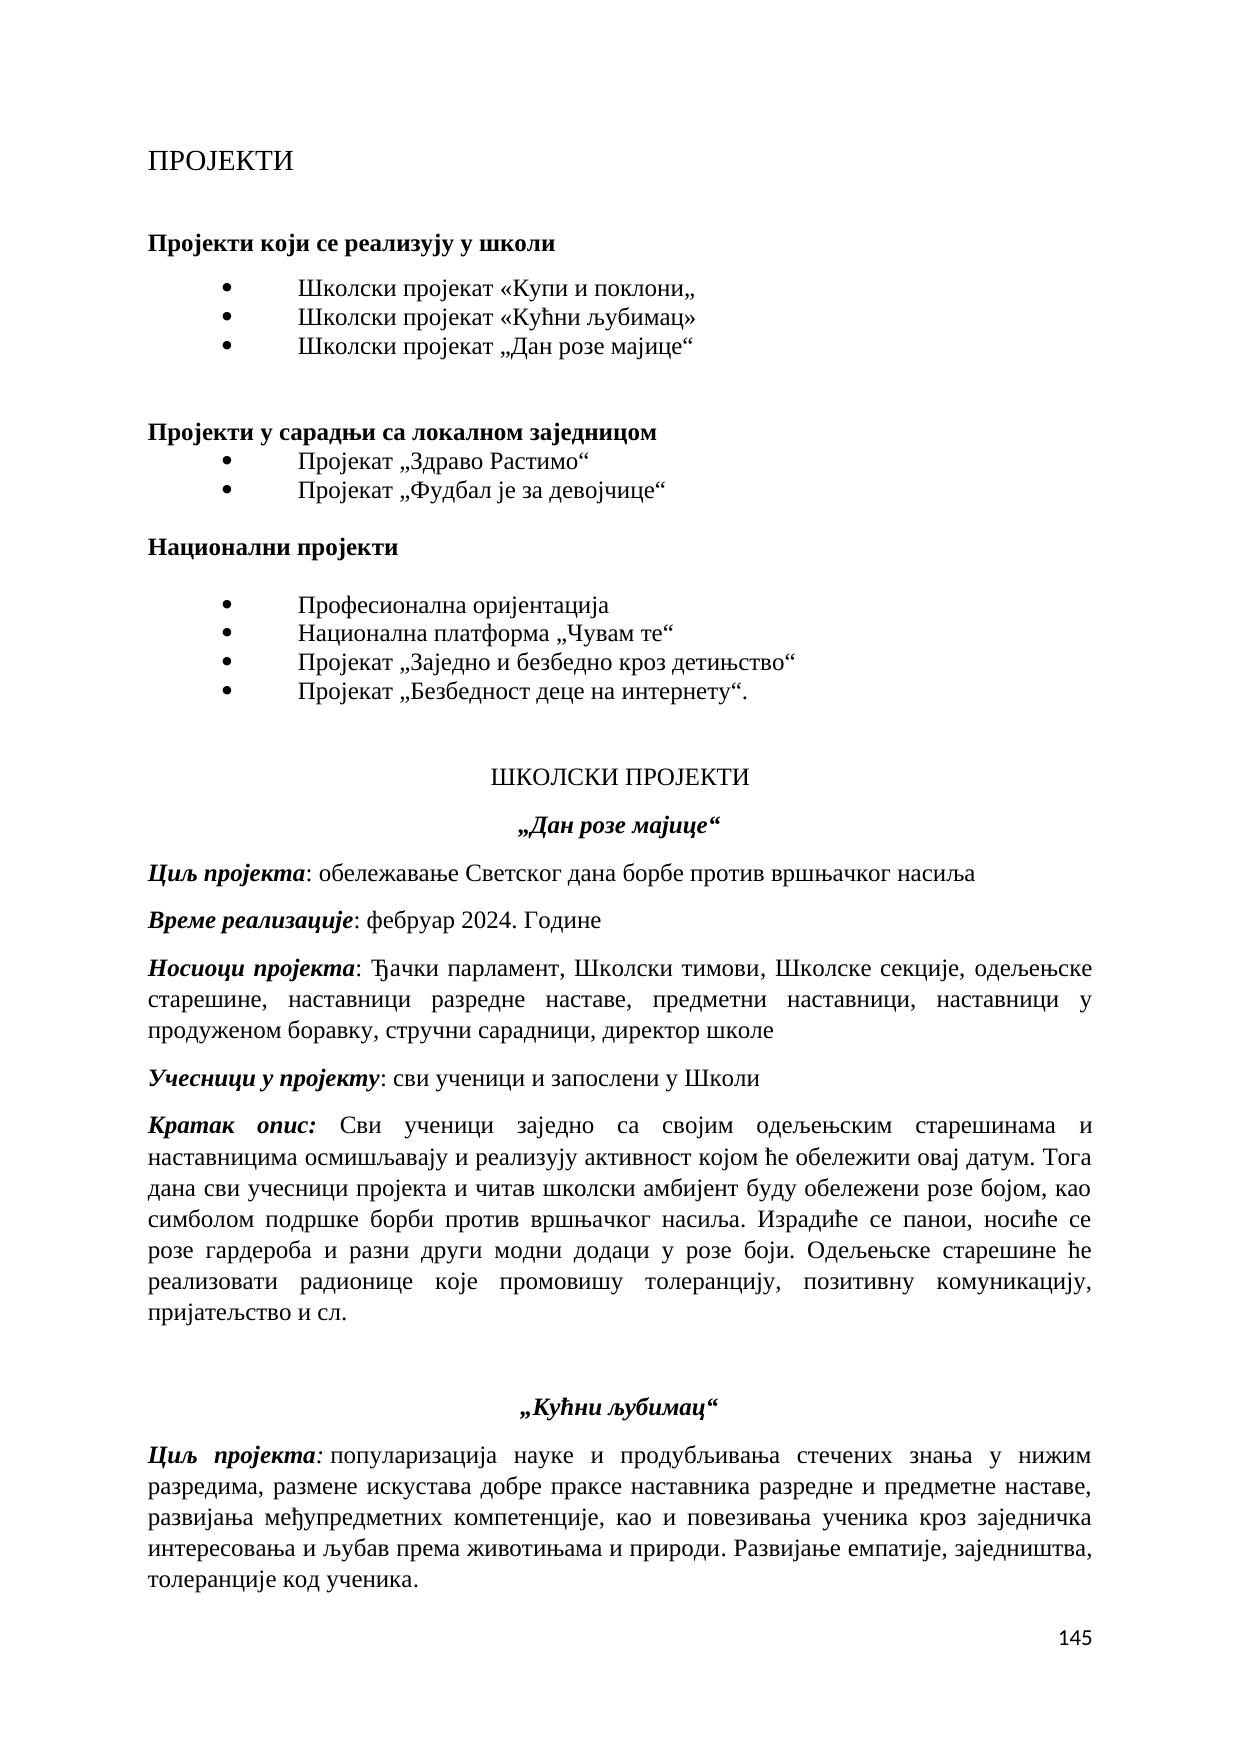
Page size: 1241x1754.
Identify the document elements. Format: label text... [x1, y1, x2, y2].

subtitle ПРОЈЕКТИ [148, 143, 1092, 177]
text Време реализације: фебруар 2024. Године [148, 905, 1092, 934]
text Учесници у пројекту: сви ученици и запослени у Школи [148, 1063, 1092, 1092]
list Школски пројекат „Дан розе мајице“ [223, 331, 1092, 360]
text Пројекти у сарадњи са локалном заједницом [148, 417, 1092, 446]
list Пројекат „Заједно и безбедно кроз детињство“ [223, 647, 1092, 676]
list Пројекат „Фудбал је за девојчице“ [223, 475, 1092, 503]
text ШКОЛСКИ ПРОЈЕКТИ [148, 762, 1092, 791]
text Носиоци пројекта: Ђачки парламент, Школски тимови, Школске секције, одељењске старешине, наставници разредне наставе, предметни наставници, наставници у продуженом боравку, стручни сарадници, директор школе [148, 953, 1092, 1044]
text Циљ пројекта: популаризација науке и продубљивања стечених знања у нижим разредима, размене искустава добре праксе наставника разредне и предметне наставе, развијања међупредметних компетенције, као и повезивања ученика кроз заједничка интересовања и љубав према животињама и природи. Развијање емпатије, заједништва, толеранције код ученика. [148, 1440, 1092, 1593]
text Циљ пројекта: обележавање Светског дана борбе против вршњачког насиља [148, 858, 1092, 886]
list Школски пројекат «Кућни љубимац» [223, 302, 1092, 331]
list Школски пројекат «Купи и поклони„ [223, 273, 1092, 302]
list Пројекат „Здраво Растимо“ [223, 446, 1092, 475]
list Професионална оријентација [223, 590, 1092, 618]
list Национална платформа „Чувам те“ [223, 618, 1092, 647]
text „Кућни љубимац“ [148, 1392, 1092, 1421]
list Пројекат „Безбедност деце на интернету“. [223, 676, 1092, 705]
text Кратак опис: Сви ученици заједно са својим одељењским старешинама и наставницима осмишљавају и реализују активност којом ће обележити овај датум. Тога дана сви учесници пројекта и читав школски амбијент буду обележени розе бојом, као симболом подршке борби против вршњачког насиља. Израдиће се панои, носиће се розе гардероба и разни други модни додаци у розе боји. Одељењске старешине ће реализовати радионице које промовишу толеранцију, позитивну комуникацију, пријатељство и сл. [148, 1111, 1092, 1326]
text Национални пројекти [148, 532, 1092, 561]
text Пројекти који се реализују у школи [148, 228, 1092, 257]
text „Дан розе мајице“ [148, 810, 1092, 839]
